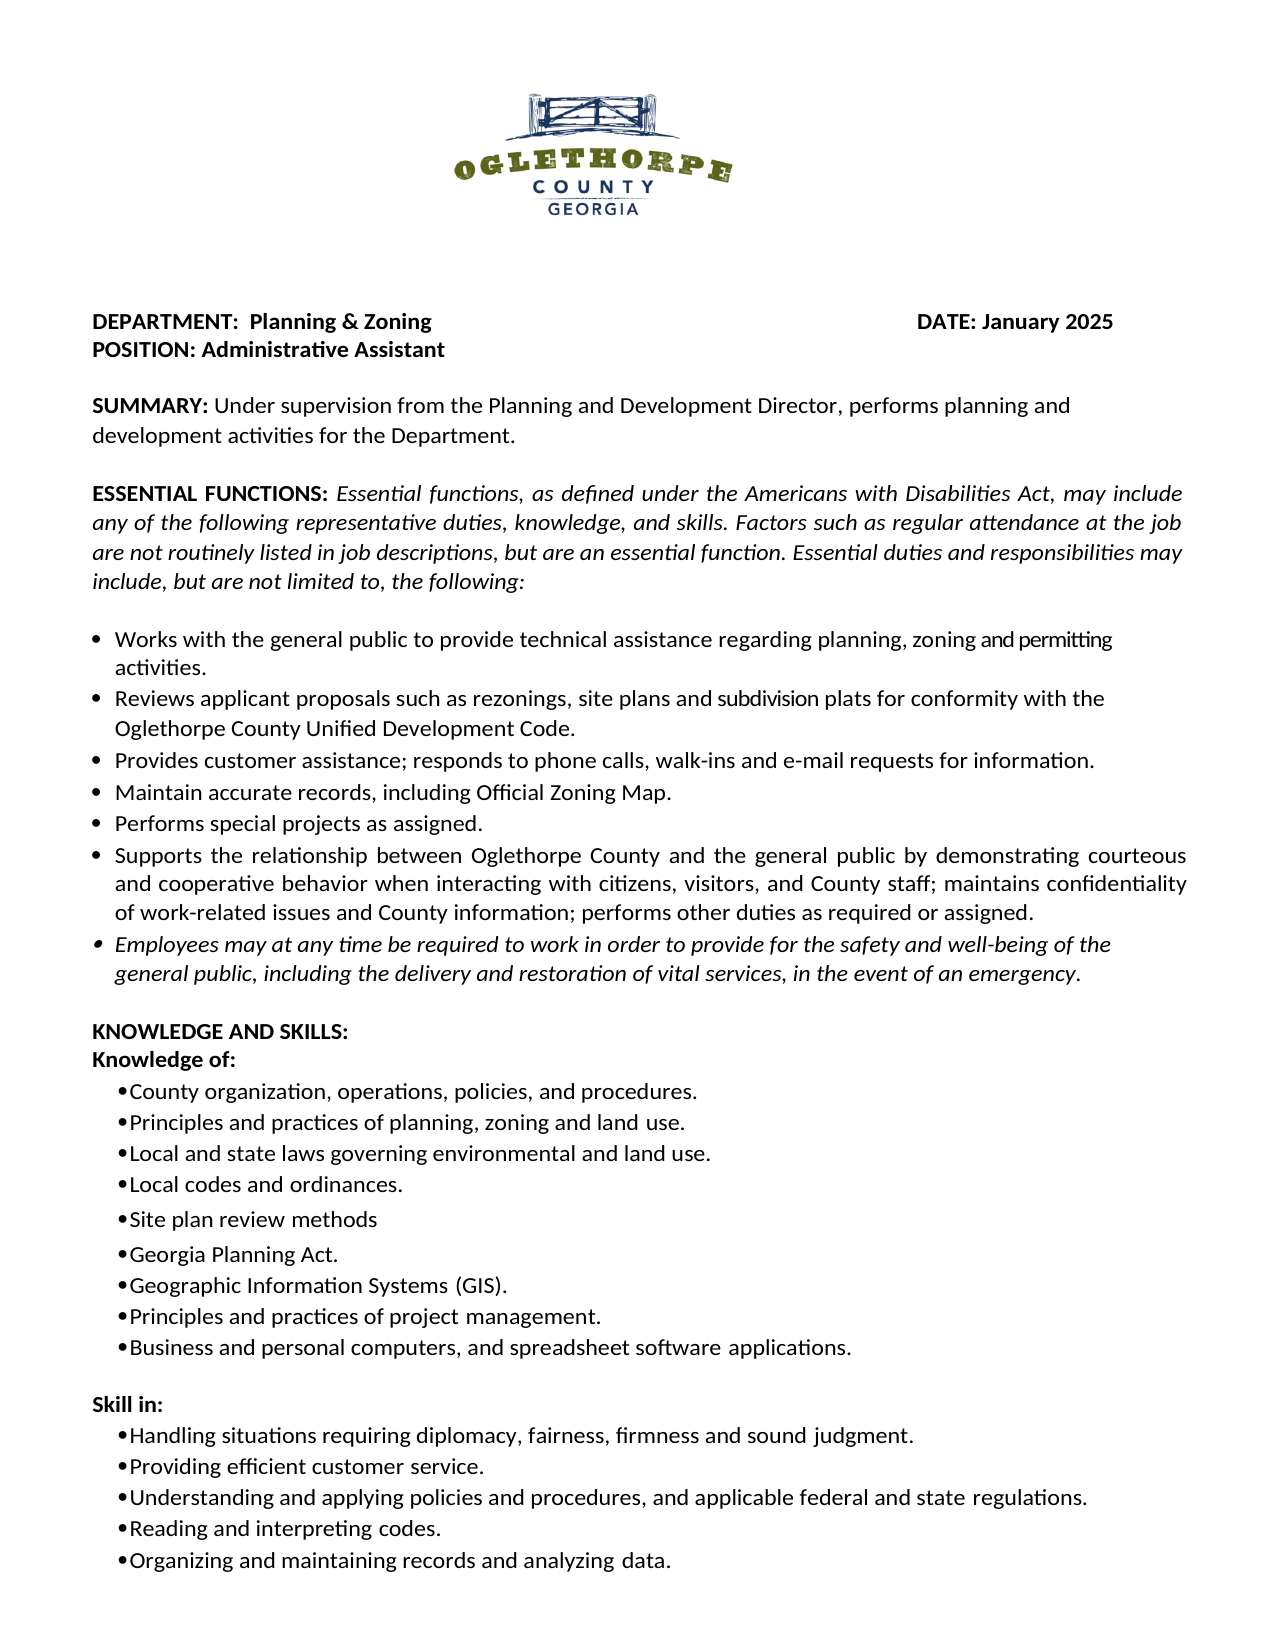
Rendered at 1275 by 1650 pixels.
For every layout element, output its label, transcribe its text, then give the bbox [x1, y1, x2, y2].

list Principles and practices of planning, zoning and land use. [119, 1108, 1198, 1136]
subtitle DEPARTMENT: Planning & Zoning DATE: January 2025 [92, 307, 1198, 335]
text SUMMARY: Under supervision from the Planning and Development Director, performs planning and development activities for the Department. [92, 391, 1198, 449]
picture [433, 70, 753, 238]
list Providing efficient customer service. [119, 1452, 1198, 1480]
list Handling situations requiring diplomacy, fairness, firmness and sound judgment. [119, 1421, 1198, 1449]
list Local and state laws governing environmental and land use. [119, 1139, 1198, 1167]
list Maintain accurate records, including Official Zoning Map. [92, 778, 1198, 806]
text ESSENTIAL FUNCTIONS: Essential functions, as defined under the Americans with Disabilities Act, may include any of the following representative duties, knowledge, and skills. Factors such as regular attendance at the job are not routinely listed in job descriptions, but are an essential function. Essential duties and responsibilities may include, but are not limited to, the following: [92, 479, 1187, 595]
list Performs special projects as assigned. [92, 809, 1198, 837]
list Reading and interpreting codes. [119, 1514, 1198, 1543]
list Reviews applicant proposals such as rezonings, site plans and subdivision plats for conformity with the Oglethorpe County Unified Development Code. [92, 684, 1187, 742]
list Geographic Information Systems (GIS). [119, 1271, 1198, 1299]
list Understanding and applying policies and procedures, and applicable federal and state regulations. [119, 1483, 1198, 1511]
list Provides customer assistance; responds to phone calls, walk-ins and e-mail requests for information. [92, 746, 1187, 774]
list Organizing and maintaining records and analyzing data. [119, 1546, 1198, 1574]
list Site plan review methods [119, 1205, 1198, 1233]
subtitle Skill in: [92, 1390, 1198, 1418]
list County organization, operations, policies, and procedures. [119, 1077, 1198, 1105]
list Georgia Planning Act. [119, 1240, 1198, 1268]
subtitle KNOWLEDGE AND SKILLS: [92, 1017, 1198, 1045]
list Works with the general public to provide technical assistance regarding planning, zoning and permitting activities. [92, 625, 1198, 681]
list Supports the relationship between Oglethorpe County and the general public by demonstrating courteous and cooperative behavior when interacting with citizens, visitors, and County staff; maintains confidentiality of work-related issues and County information; performs other duties as required or assigned. [92, 841, 1187, 926]
list Principles and practices of project management. [119, 1302, 1198, 1330]
list Business and personal computers, and spreadsheet software applications. [119, 1333, 1198, 1362]
text Knowledge of: [92, 1046, 1198, 1073]
subtitle POSITION: Administrative Assistant [92, 335, 1198, 363]
list Employees may at any time be required to work in order to provide for the safety and well-being of the general public, including the delivery and restoration of vital services, in the event of an emergency. [92, 930, 1187, 987]
list Local codes and ordinances. [119, 1171, 1198, 1198]
